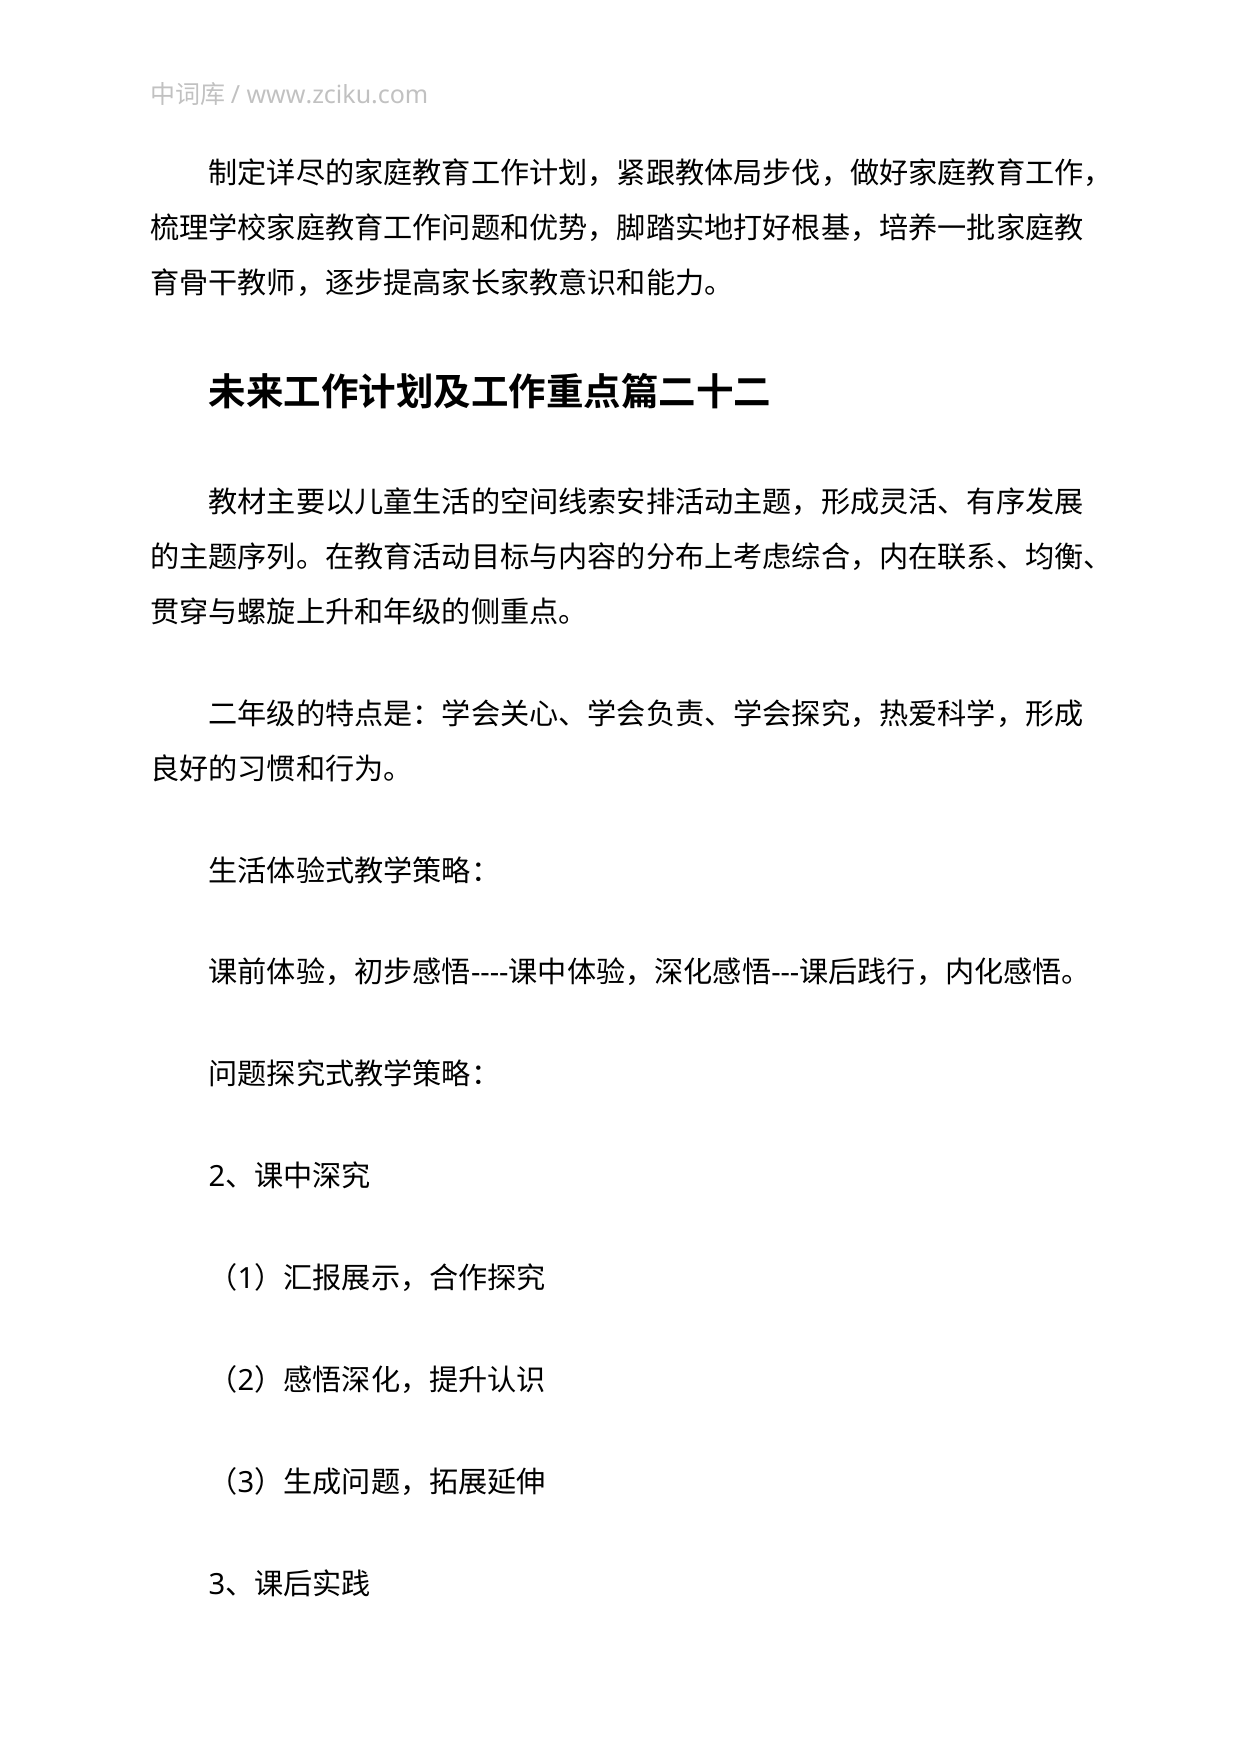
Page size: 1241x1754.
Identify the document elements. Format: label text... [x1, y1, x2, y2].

text （3）生成问题，拓展延伸 [150, 1459, 1090, 1501]
text （1）汇报展示，合作探究 [150, 1255, 1090, 1297]
text 2、课中深究 [150, 1153, 1090, 1195]
text 二年级的特点是：学会关心、学会负责、学会探究，热爱科学，形成良好的习惯和行为。 [150, 691, 1090, 788]
text （2）感悟深化，提升认识 [150, 1357, 1090, 1399]
text 3、课后实践 [150, 1561, 1090, 1603]
text 生活体验式教学策略： [150, 847, 1090, 889]
text 教材主要以儿童生活的空间线索安排活动主题，形成灵活、有序发展的主题序列。在教育活动目标与内容的分布上考虑综合，内在联系、均衡、贯穿与螺旋上升和年级的侧重点。 [150, 479, 1090, 631]
text 问题探究式教学策略： [150, 1051, 1090, 1093]
text 未来工作计划及工作重点篇二十二 [150, 362, 1090, 416]
text 课前体验，初步感悟----课中体验，深化感悟---课后践行，内化感悟。 [150, 949, 1090, 991]
text 制定详尽的家庭教育工作计划，紧跟教体局步伐，做好家庭教育工作，梳理学校家庭教育工作问题和优势，脚踏实地打好根基，培养一批家庭教育骨干教师，逐步提高家长家教意识和能力。 [150, 150, 1090, 302]
